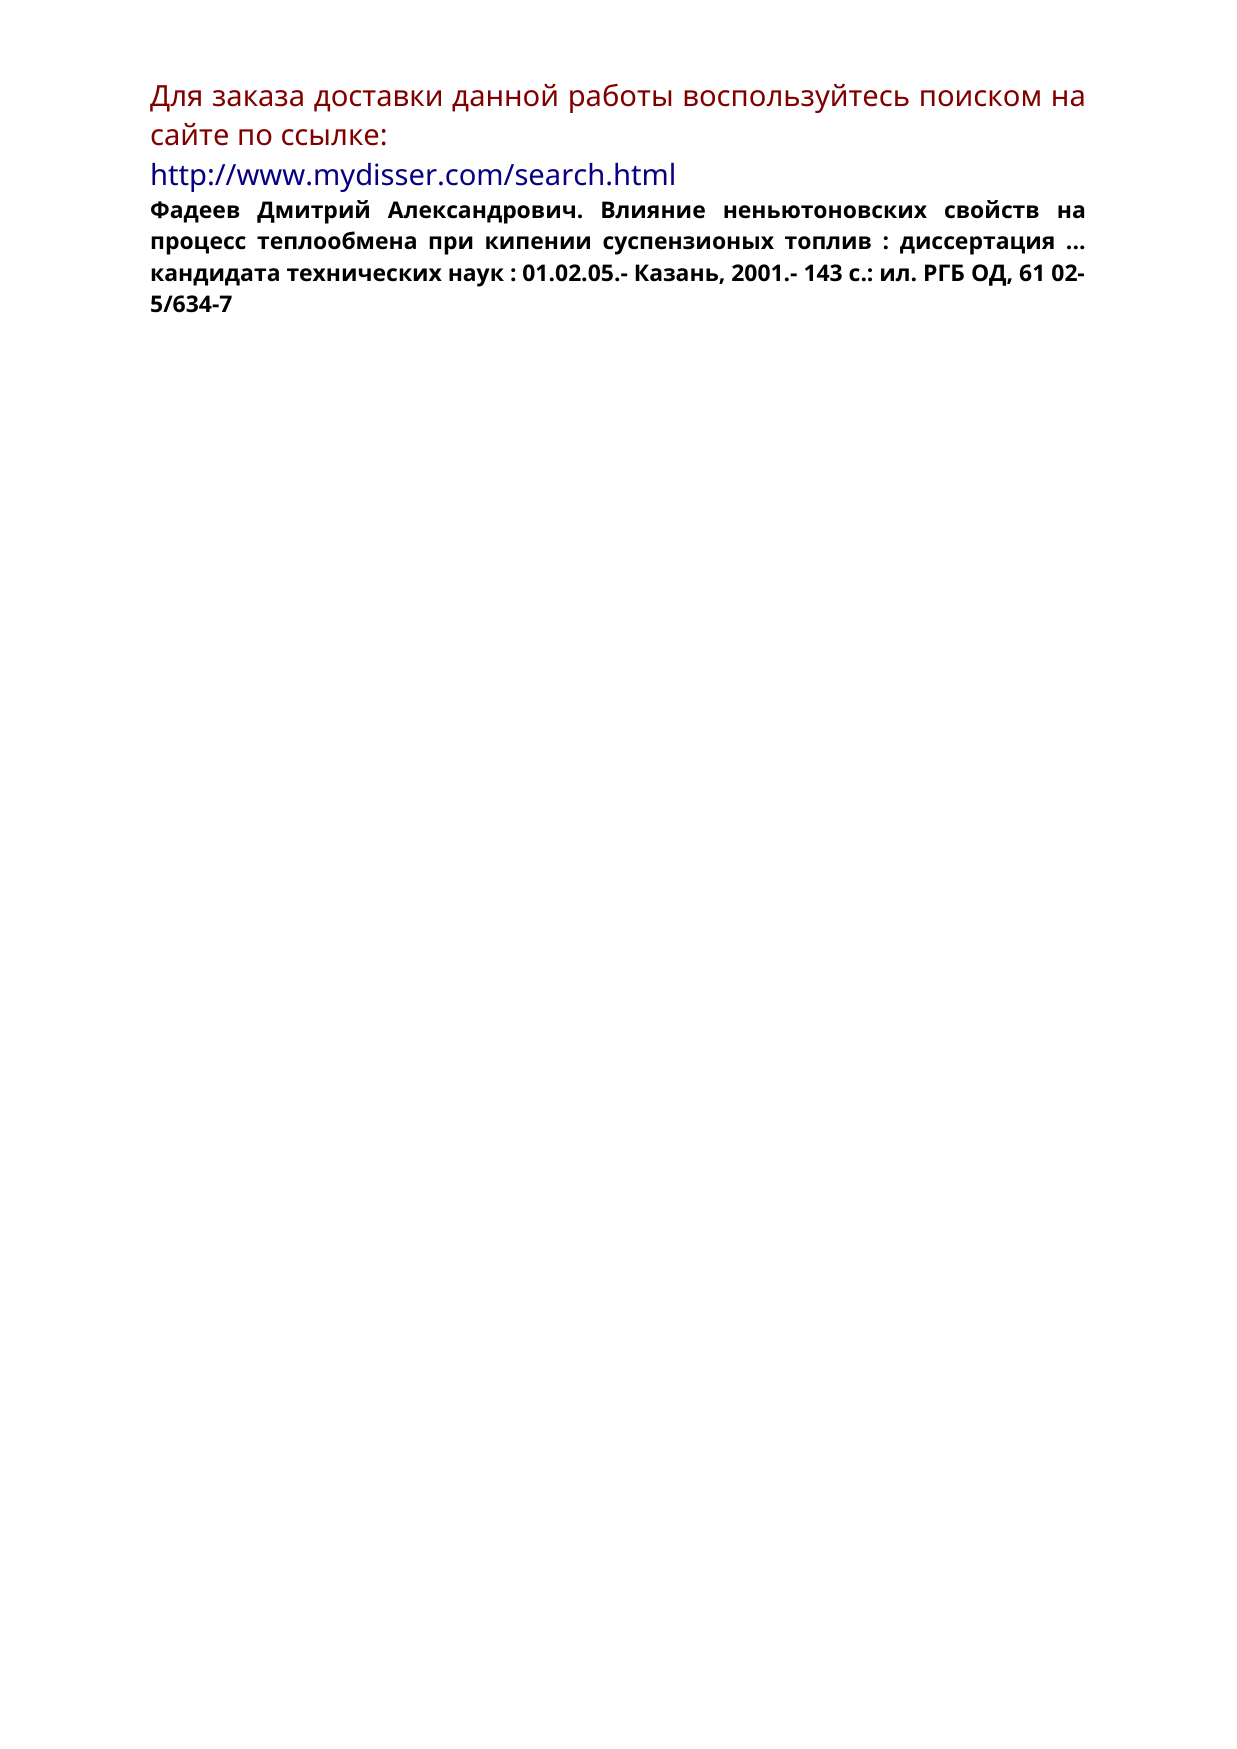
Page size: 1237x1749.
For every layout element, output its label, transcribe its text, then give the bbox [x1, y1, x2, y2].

text Фадеев Дмитрий Александрович. Влияние неньютоновских свойств на процесс теплообмена при кипении суспензионых топлив : диссертация ... кандидата технических наук : 01.02.05.- Казань, 2001.- 143 с.: ил. РГБ ОД, 61 02-5/634-7 [150, 194, 1086, 319]
